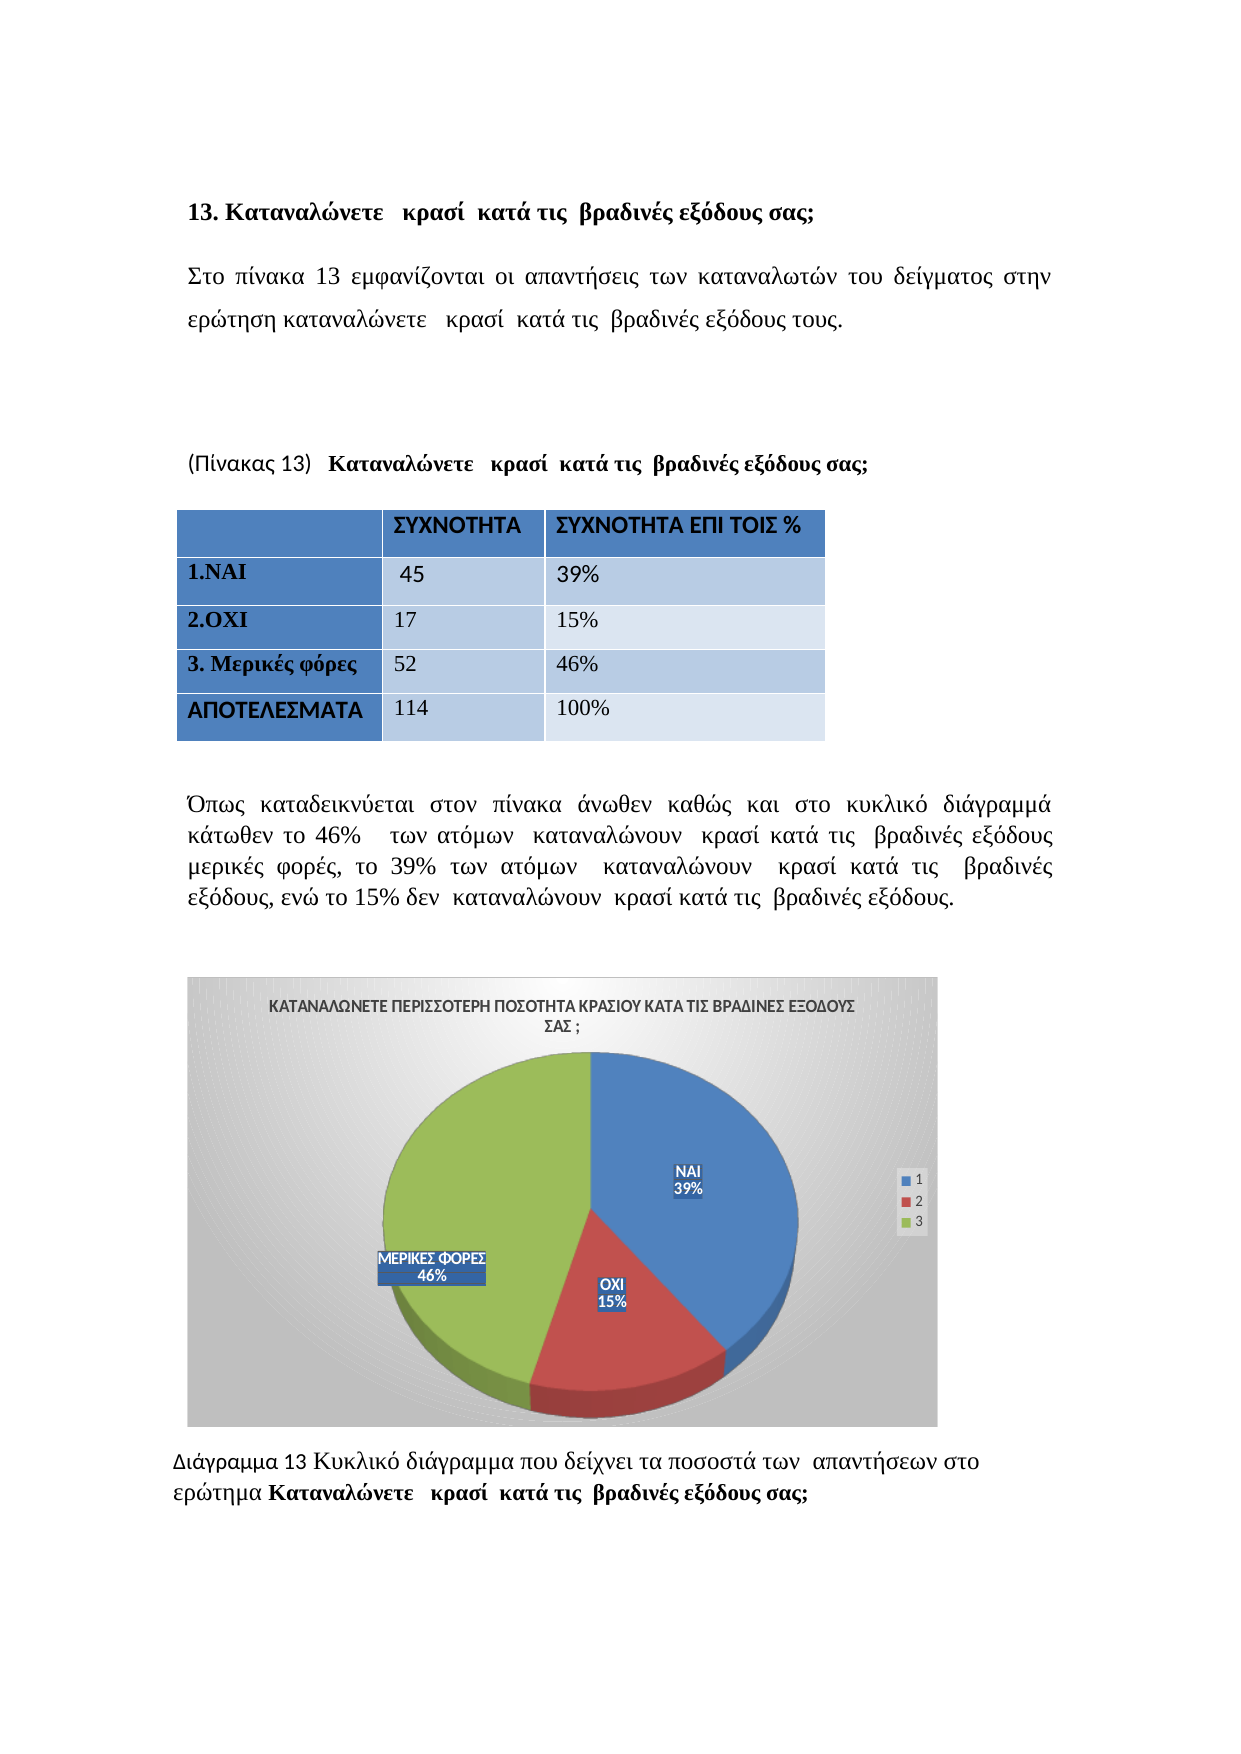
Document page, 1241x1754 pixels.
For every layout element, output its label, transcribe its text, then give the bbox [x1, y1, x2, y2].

text Στο πίνακα 13 εμφανίζονται οι απαντήσεις των καταναλωτών του δείγματος στην ερώτηση καταναλώνετε κρασί κατά τις βραδινές εξόδους τους. [187, 261, 1053, 333]
table_cell 39% [546, 558, 825, 605]
table_header ΣΥΧΝΟΤΗΤΑ [383, 510, 544, 557]
table_cell 100% [546, 694, 825, 741]
table_cell 1.ΝΑΙ [177, 558, 382, 605]
table_cell ΑΠΟΤΕΛΕΣΜΑΤΑ [177, 694, 382, 741]
text 13. Καταναλώνετε κρασί κατά τις βραδινές εξόδους σας; [187, 197, 1053, 226]
table_header [177, 510, 382, 557]
table_header ΣΥΧΝΟΤΗΤΑ ΕΠΙ ΤΟΙΣ % [546, 510, 825, 557]
text Όπως καταδεικνύεται στον πίνακα άνωθεν καθώς και στο κυκλικό διάγραμμά κάτωθεν το 46% των ατόμων καταναλώνουν κρασί κατά τις βραδινές εξόδους μερικές φορές, το 39% των ατόμων καταναλώνουν κρασί κατά τις βραδινές εξόδους, ενώ το 15% δεν καταναλώνουν κρασί κατά τις βραδινές εξόδους. [187, 789, 1053, 911]
table_cell 52 [383, 650, 544, 693]
table_cell 15% [546, 606, 825, 649]
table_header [162, 1446, 1039, 1589]
table_cell 46% [546, 650, 825, 693]
table_cell 114 [383, 694, 544, 741]
table_cell 2.ΟΧΙ [177, 606, 382, 649]
text (Πίνακας 13) Καταναλώνετε κρασί κατά τις βραδινές εξόδους σας; [187, 448, 1053, 477]
table_cell 3. Μερικές φόρες [177, 650, 382, 693]
table_cell 45 [383, 558, 544, 605]
table_cell 17 [383, 606, 544, 649]
